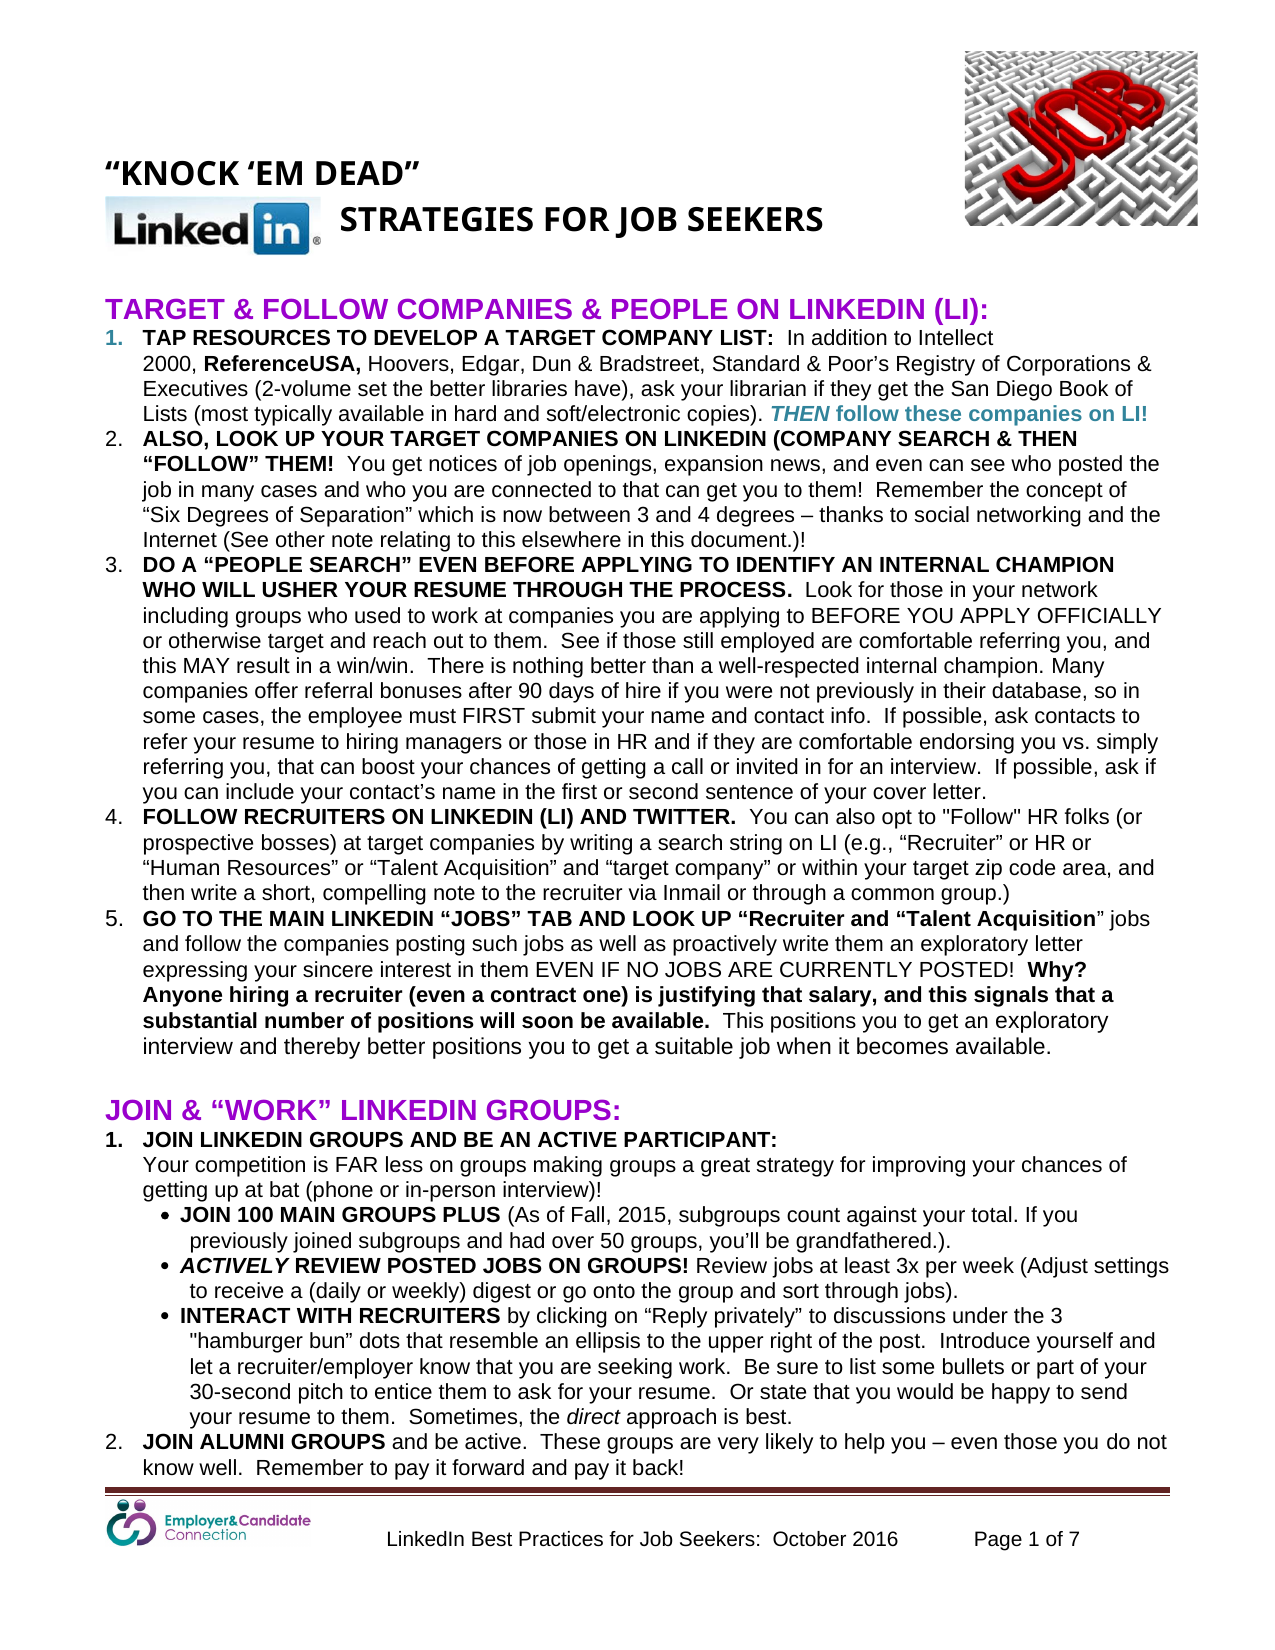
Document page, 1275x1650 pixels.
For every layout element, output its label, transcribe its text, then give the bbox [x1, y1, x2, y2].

picture [105, 1498, 312, 1547]
text STRATEGIES FOR JOB SEEKERS [105, 195, 1170, 241]
list INTERACT WITH RECRUITERS by clicking on “Reply privately” to discussions under the 3 "hamburger bun” dots that resemble an ellipsis to the upper right of the post. Introduce yourself and let a recruiter/employer know that you are seeking work. Be sure to list some bullets or part of your 30-second pitch to entice them to ask for your resume. Or state that you would be happy to send your resume to them. Sometimes, the direct approach is best. [161, 1303, 1170, 1429]
text “KNOCK ‘EM DEAD” [105, 150, 964, 195]
list GO TO THE MAIN LINKEDIN “JOBS” TAB AND LOOK UP “Recruiter and “Talent Acquisition” jobs and follow the companies posting such jobs as well as proactively write them an exploratory letter expressing your sincere interest in them EVEN IF NO JOBS ARE CURRENTLY POSTED! Why? Anyone hiring a recruiter (even a contract one) is justifying that salary, and this signals that a substantial number of positions will soon be available. This positions you to get an exploratory interview and thereby better positions you to get a suitable job when it becomes available. [105, 905, 1170, 1060]
list ACTIVELY REVIEW POSTED JOBS ON GROUPS! Review jobs at least 3x per week (Adjust settings to receive a (daily or weekly) digest or go onto the group and sort through jobs). [161, 1253, 1170, 1303]
list JOIN LINKEDIN GROUPS AND BE AN ACTIVE PARTICIPANT: [105, 1127, 1170, 1152]
text Your competition is FAR less on groups making groups a great strategy for improving your chances of getting up at bat (phone or in-person interview)! [142, 1152, 1170, 1202]
list TAP RESOURCES TO DEVELOP A TARGET COMPANY LIST: In addition to Intellect 2000, ReferenceUSA, Hoovers, Edgar, Dun & Bradstreet, Standard & Poor’s Registry of Corporations & Executives (2-volume set the better libraries have), ask your librarian if they get the San Diego Book of Lists (most typically available in hard and soft/electronic copies). THEN follow these companies on LI! [105, 325, 1170, 426]
list ALSO, LOOK UP YOUR TARGET COMPANIES ON LINKEDIN (COMPANY SEARCH & THEN “FOLLOW” THEM! You get notices of job openings, expansion news, and even can see who posted the job in many cases and who you are connected to that can get you to them! Remember the concept of “Six Degrees of Separation” which is now between 3 and 4 degrees – thanks to social networking and the Internet (See other note relating to this elsewhere in this document.)! [105, 426, 1170, 552]
list FOLLOW RECRUITERS ON LINKEDIN (LI) AND TWITTER. You can also opt to "Follow" HR folks (or prospective bosses) at target companies by writing a search string on LI (e.g., “Recruiter” or HR or “Human Resources” or “Talent Acquisition” and “target company” or within your target zip code area, and then write a short, compelling note to the recruiter via Inmail or through a common group.) [105, 804, 1170, 905]
picture [105, 196, 321, 262]
list JOIN ALUMNI GROUPS and be active. These groups are very likely to help you – even those you do not know well. Remember to pay it forward and pay it back! [105, 1429, 1170, 1480]
text TARGET & FOLLOW COMPANIES & PEOPLE ON LINKEDIN (LI): [105, 292, 1170, 325]
picture [964, 51, 1198, 226]
list DO A “PEOPLE SEARCH” EVEN BEFORE APPLYING TO IDENTIFY AN INTERNAL CHAMPION WHO WILL USHER YOUR RESUME THROUGH THE PROCESS. Look for those in your network including groups who used to work at companies you are applying to BEFORE YOU APPLY OFFICIALLY or otherwise target and reach out to them. See if those still employed are comfortable referring you, and this MAY result in a win/win. There is nothing better than a well-respected internal champion. Many companies offer referral bonuses after 90 days of hire if you were not previously in their database, so in some cases, the employee must FIRST submit your name and contact info. If possible, ask contacts to refer your resume to hiring managers or those in HR and if they are comfortable endorsing you vs. simply referring you, that can boost your chances of getting a call or invited in for an interview. If possible, ask if you can include your contact’s name in the first or second sentence of your cover letter. [105, 552, 1170, 804]
list JOIN 100 MAIN GROUPS PLUS (As of Fall, 2015, subgroups count against your total. If you previously joined subgroups and had over 50 groups, you’ll be grandfathered.). [161, 1202, 1183, 1253]
text JOIN & “WORK” LINKEDIN GROUPS: [105, 1093, 1170, 1127]
